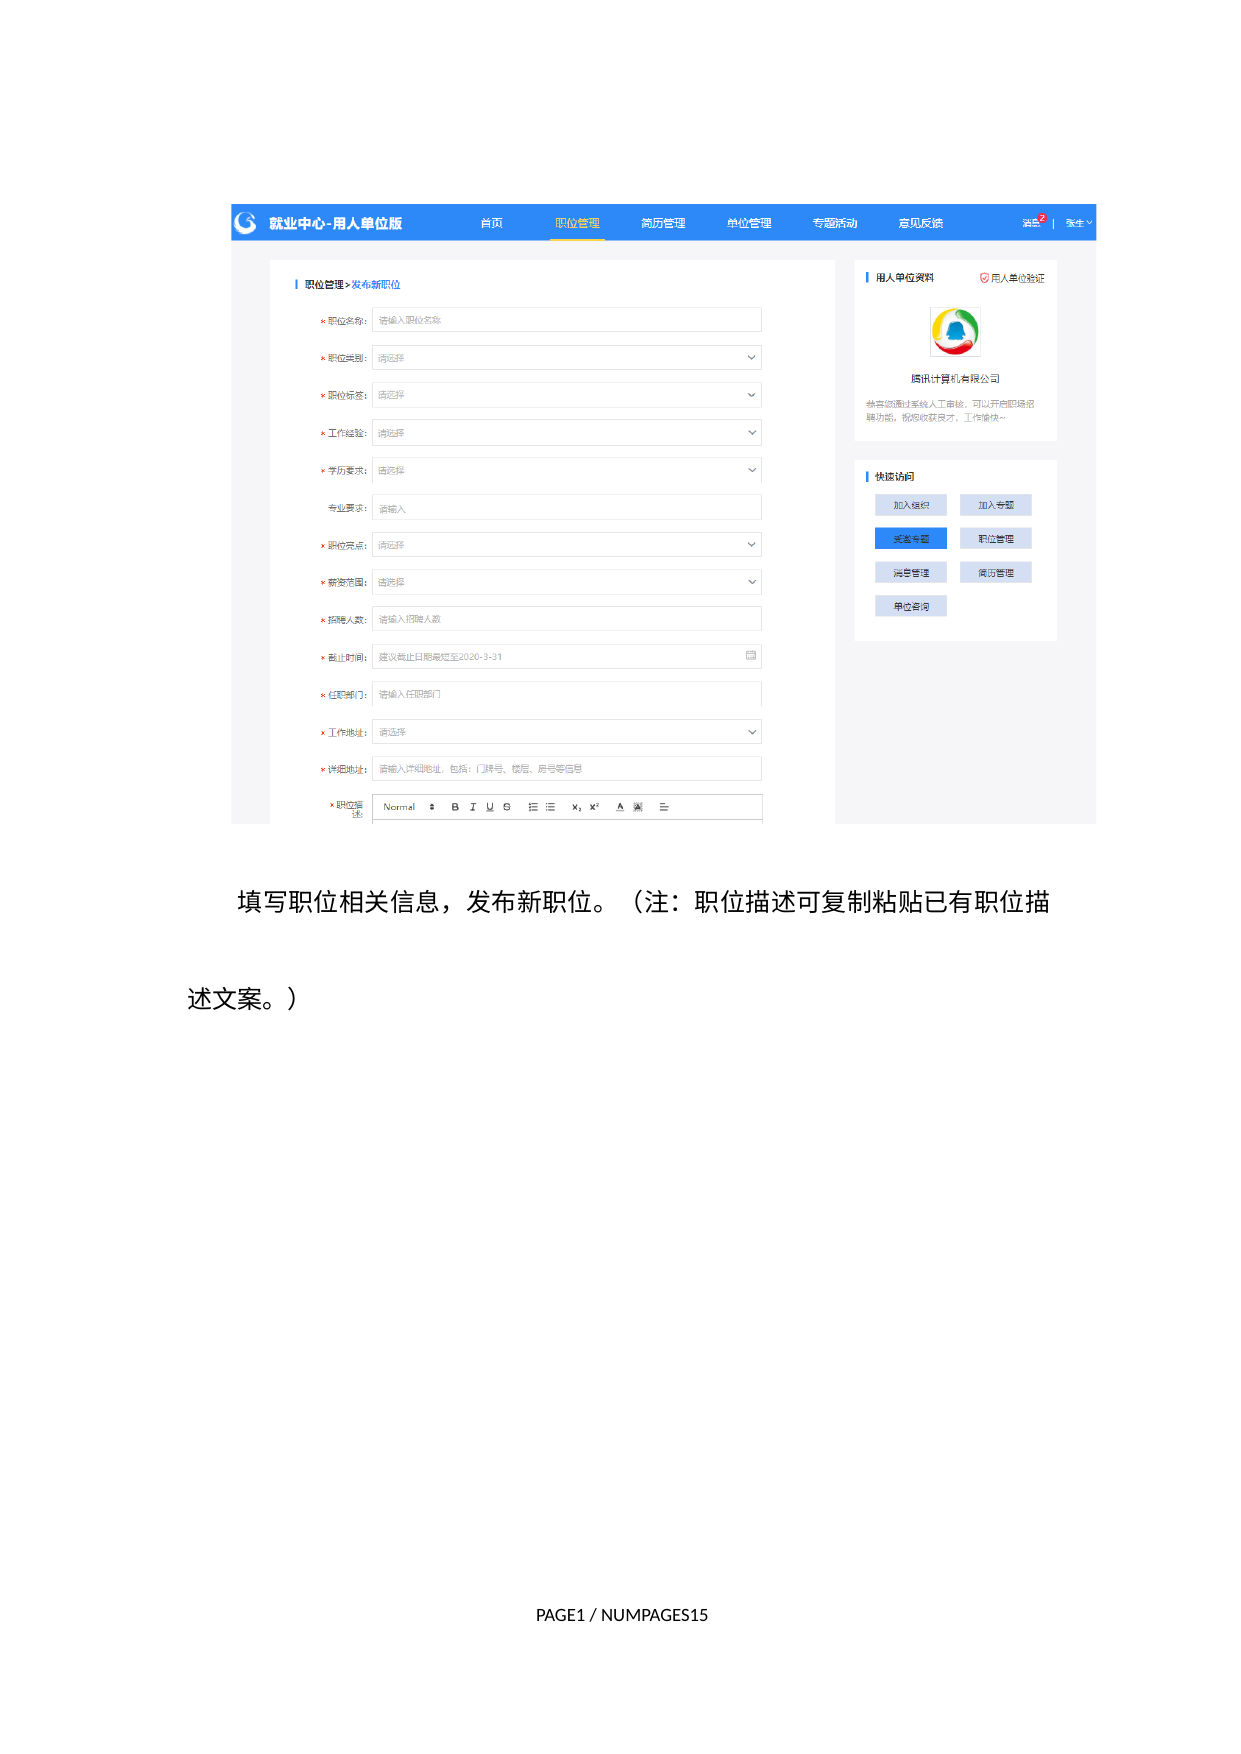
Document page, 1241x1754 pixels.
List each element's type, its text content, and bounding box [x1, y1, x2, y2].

text 填写职位相关信息，发布新职位。（注：职位描述可复制粘贴已有职位描述文案。） [187, 868, 1053, 1030]
picture [231, 204, 1097, 829]
